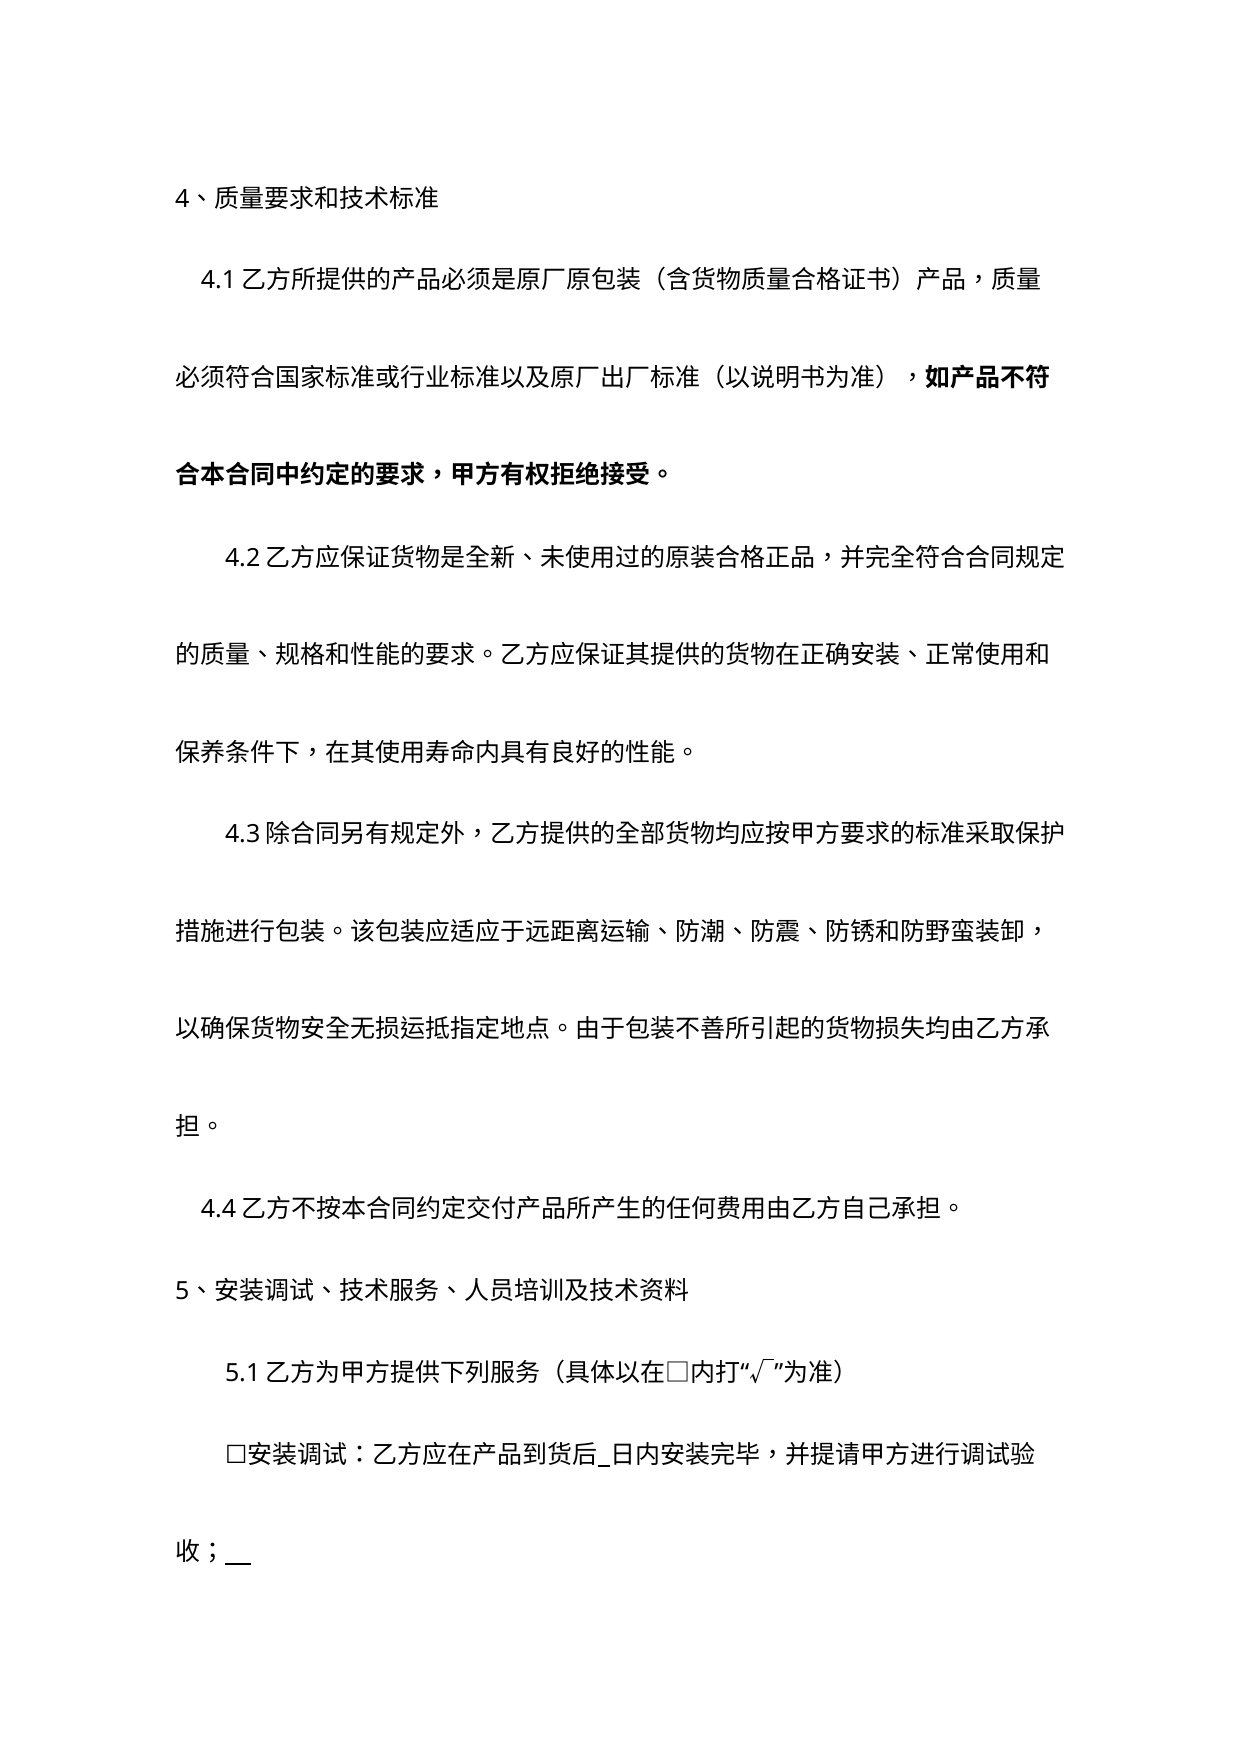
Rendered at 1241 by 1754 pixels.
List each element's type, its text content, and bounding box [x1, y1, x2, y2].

text 4.2乙方应保证货物是全新、未使用过的原装合格正品，并完全符合合同规定的质量、规格和性能的要求。乙方应保证其提供的货物在正确安装、正常使用和保养条件下，在其使用寿命内具有良好的性能。 [175, 524, 1065, 784]
text 4、质量要求和技术标准 [175, 165, 1065, 230]
text 4.3除合同另有规定外，乙方提供的全部货物均应按甲方要求的标准采取保护措施进行包装。该包装应适应于远距离运输、防潮、防震、防锈和防野蛮装卸，以确保货物安全无损运抵指定地点。由于包装不善所引起的货物损失均由乙方承担。 [175, 801, 1065, 1158]
text 5.1乙方为甲方提供下列服务（具体以在□内打“√”为准） [175, 1339, 1065, 1404]
text 4.1乙方所提供的产品必须是原厂原包装（含货物质量合格证书）产品，质量必须符合国家标准或行业标准以及原厂出厂标准（以说明书为准），如产品不符合本合同中约定的要求，甲方有权拒绝接受。 [175, 247, 1065, 507]
text 安装调试：乙方应在产品到货后 日内安装完毕，并提请甲方进行调试验收； [175, 1421, 1065, 1584]
text 4.4乙方不按本合同约定交付产品所产生的任何费用由乙方自己承担。 [175, 1175, 1065, 1240]
text 5、安装调试、技术服务、人员培训及技术资料 [175, 1257, 1065, 1322]
